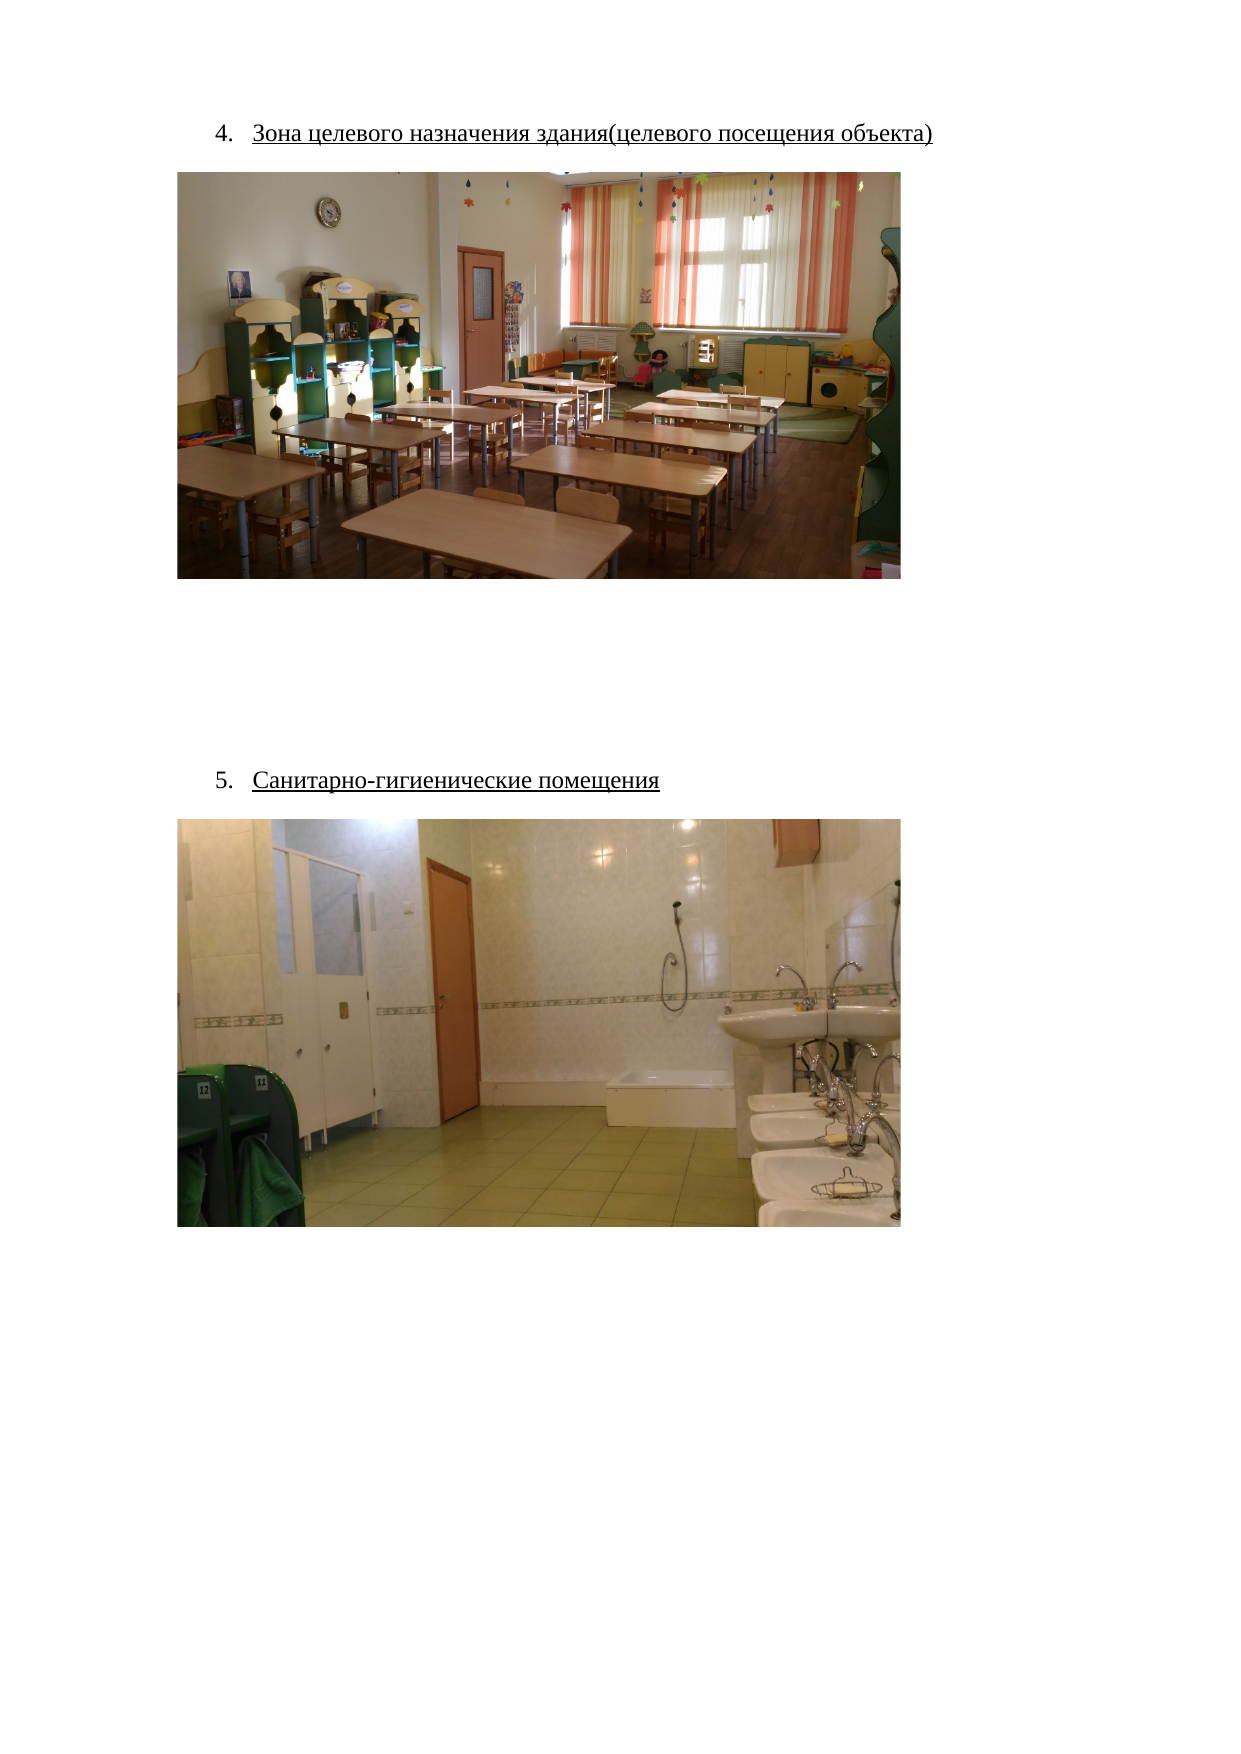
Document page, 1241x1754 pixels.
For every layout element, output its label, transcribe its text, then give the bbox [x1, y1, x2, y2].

list Зона целевого назначения здания(целевого посещения объекта) [215, 118, 1152, 147]
picture [177, 819, 901, 1227]
picture [177, 172, 901, 579]
list Санитарно-гигиенические помещения [215, 765, 1152, 794]
